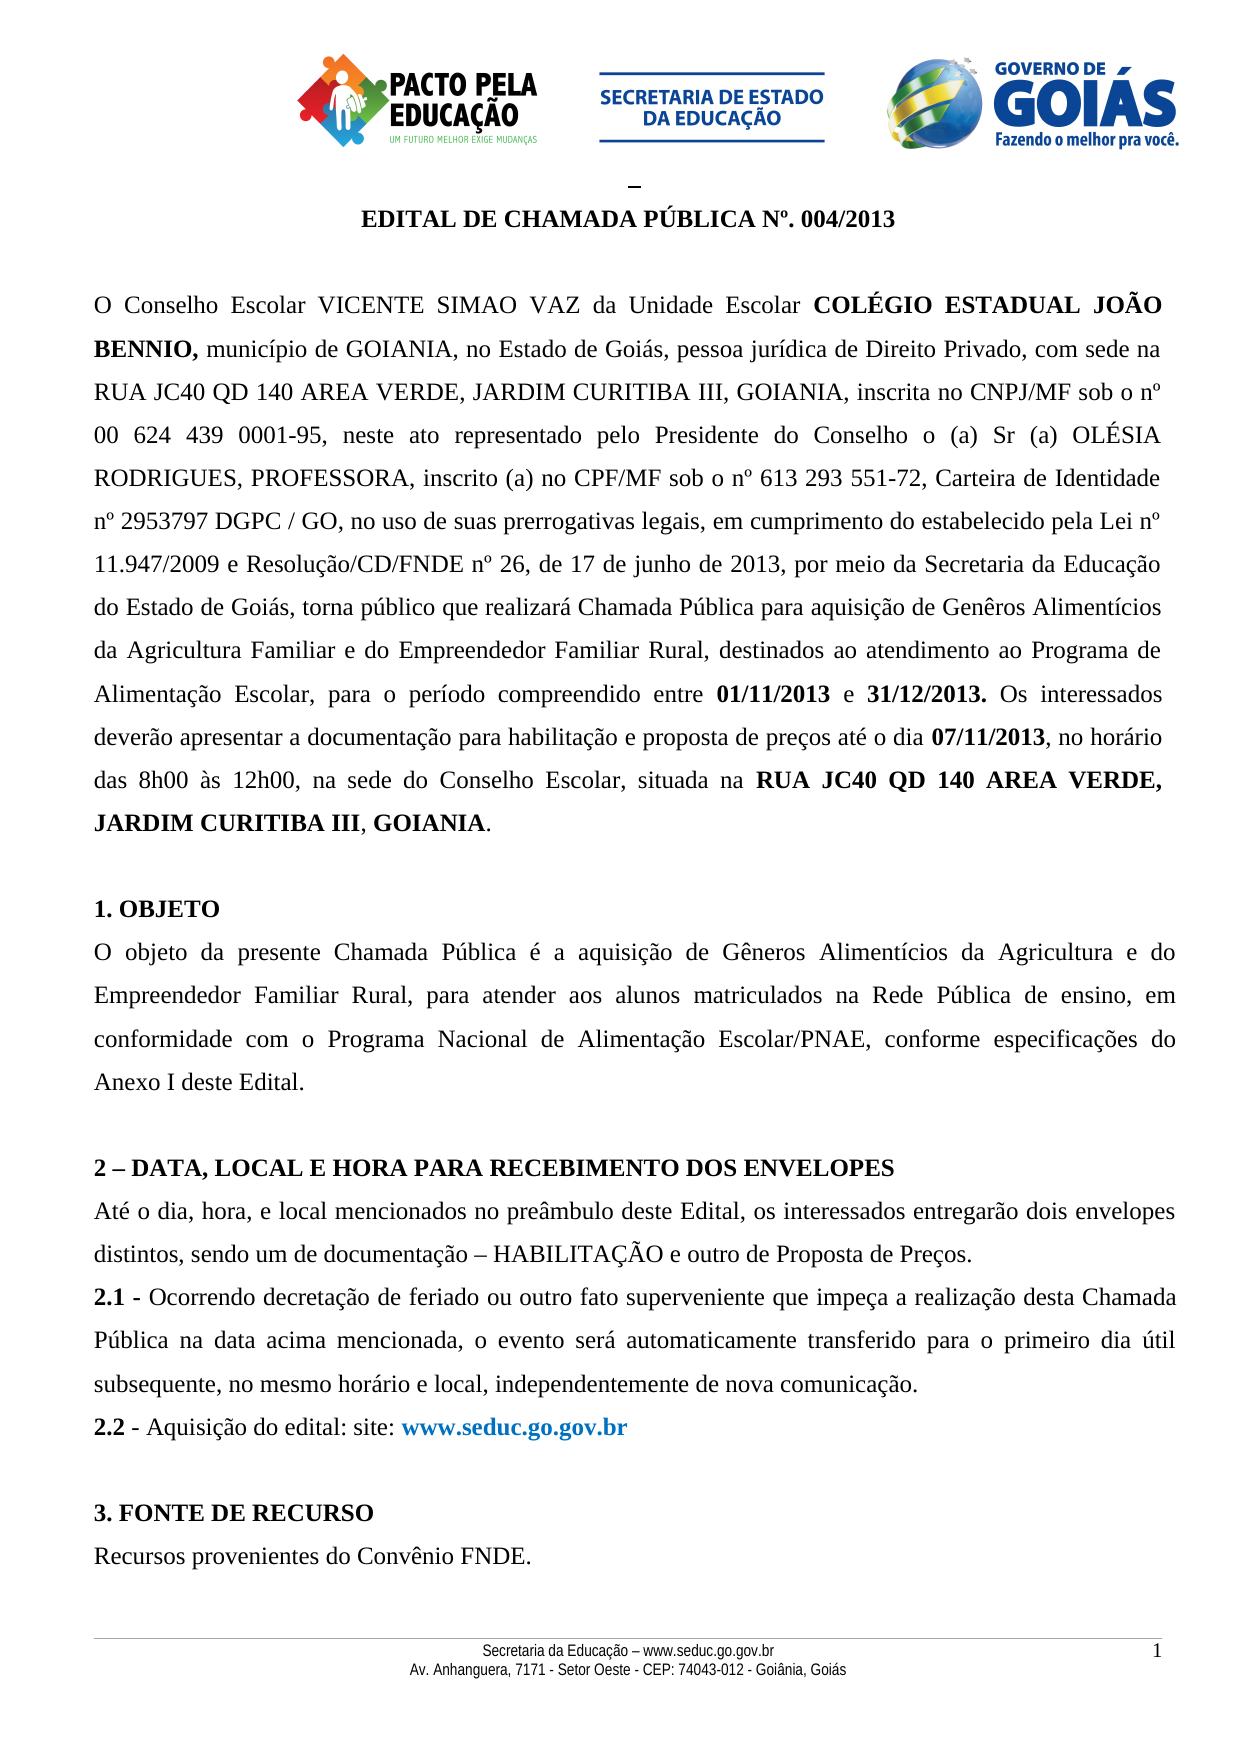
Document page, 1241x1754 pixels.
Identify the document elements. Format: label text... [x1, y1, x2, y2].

text EDITAL DE CHAMADA PÚBLICA Nº. 004/2013 [94, 204, 1162, 233]
text O Conselho Escolar VICENTE SIMAO VAZ da Unidade Escolar COLÉGIO ESTADUAL JOÃO BENNIO, município de GOIANIA, no Estado de Goiás, pessoa jurídica de Direito Privado, com sede na RUA JC40 QD 140 AREA VERDE, JARDIM CURITIBA III, GOIANIA, inscrita no CNPJ/MF sob o nº 00 624 439 0001-95, neste ato representado pelo Presidente do Conselho o (a) Sr (a) OLÉSIA RODRIGUES, PROFESSORA, inscrito (a) no CPF/MF sob o nº 613 293 551-72, Carteira de Identidade nº 2953797 DGPC / GO, no uso de suas prerrogativas legais, em cumprimento do estabelecido pela Lei nº 11.947/2009 e Resolução/CD/FNDE nº 26, de 17 de junho de 2013, por meio da Secretaria da Educação do Estado de Goiás, torna público que realizará Chamada Pública para aquisição de Genêros Alimentícios da Agricultura Familiar e do Empreendedor Familiar Rural, destinados ao atendimento ao Programa de Alimentação Escolar, para o período compreendido entre 01/11/2013 e 31/12/2013. Os interessados deverão apresentar a documentação para habilitação e proposta de preços até o dia 07/11/2013, no horário das 8h00 às 12h00, na sede do Conselho Escolar, situada na RUA JC40 QD 140 AREA VERDE, JARDIM CURITIBA III, GOIANIA. [94, 291, 1162, 837]
text Até o dia, hora, e local mencionados no preâmbulo deste Edital, os interessados entregarão dois envelopes distintos, sendo um de documentação – HABILITAÇÃO e outro de Proposta de Preços. [94, 1196, 1177, 1268]
text 2 – DATA, LOCAL E HORA PARA RECEBIMENTO DOS ENVELOPES [94, 1153, 1177, 1182]
text 3. FONTE DE RECURSO [94, 1498, 1177, 1527]
picture [288, 49, 1186, 158]
text 2.2 - Aquisição do edital: site: www.seduc.go.gov.br [94, 1412, 1177, 1441]
text 1. OBJETO [94, 894, 1177, 923]
text Recursos provenientes do Convênio FNDE. [94, 1541, 1177, 1570]
text O objeto da presente Chamada Pública é a aquisição de Gêneros Alimentícios da Agricultura e do Empreendedor Familiar Rural, para atender aos alunos matriculados na Rede Pública de ensino, em conformidade com o Programa Nacional de Alimentação Escolar/PNAE, conforme especificações do Anexo I deste Edital. [94, 937, 1177, 1096]
text 2.1 - Ocorrendo decretação de feriado ou outro fato superveniente que impeça a realização desta Chamada Pública na data acima mencionada, o evento será automaticamente transferido para o primeiro dia útil subsequente, no mesmo horário e local, independentemente de nova comunicação. [94, 1282, 1177, 1397]
